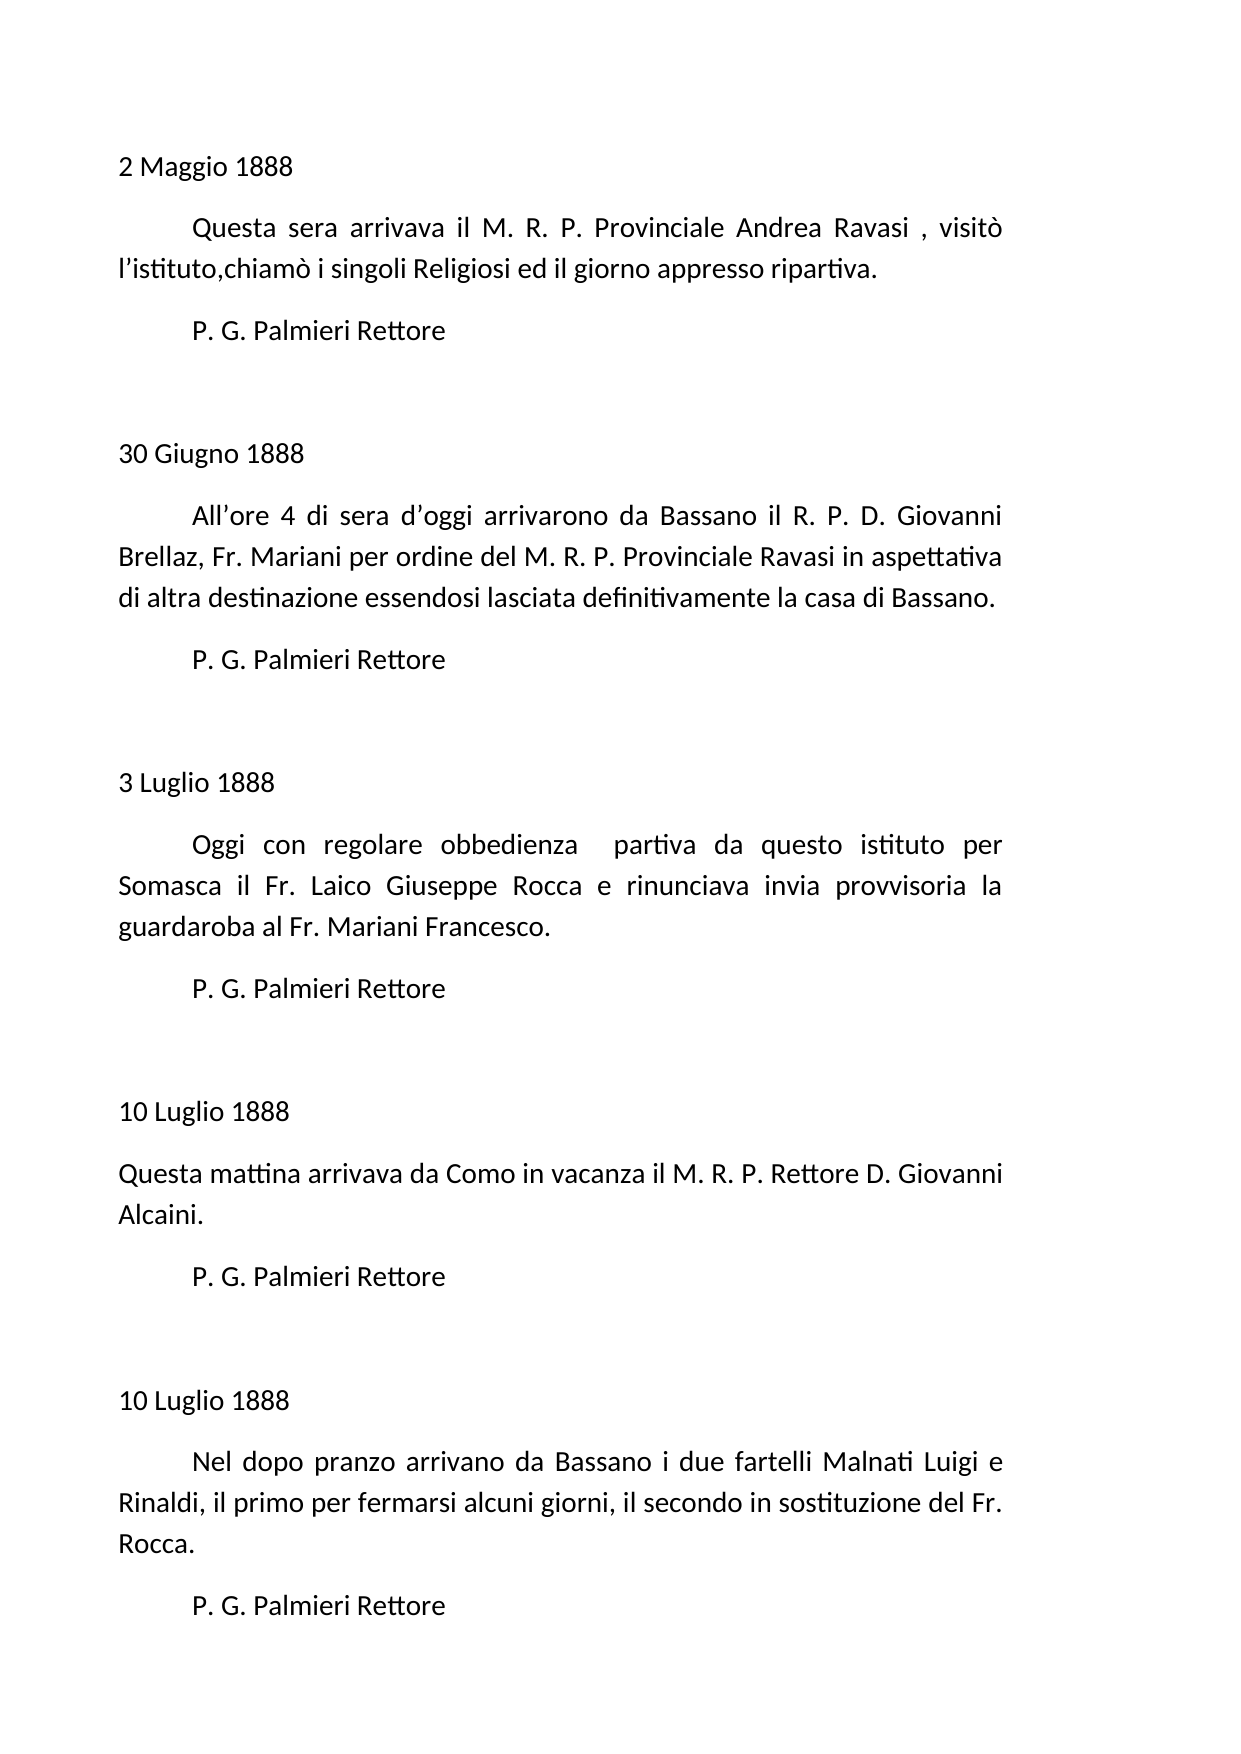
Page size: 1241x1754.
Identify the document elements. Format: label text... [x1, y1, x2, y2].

text 2 Maggio 1888 [118, 148, 1004, 183]
text Questa mattina arrivava da Como in vacanza il M. R. P. Rettore D. Giovanni Alcaini. [118, 1155, 1004, 1232]
text P. G. Palmieri Rettore [118, 641, 1004, 677]
text All’ore 4 di sera d’oggi arrivarono da Bassano il R. P. D. Giovanni Brellaz, Fr. Mariani per ordine del M. R. P. Provinciale Ravasi in aspettativa di altra destinazione essendosi lasciata definitivamente la casa di Bassano. [118, 497, 1004, 615]
text Questa sera arrivava il M. R. P. Provinciale Andrea Ravasi , visitò l’istituto,chiamò i singoli Religiosi ed il giorno appresso ripartiva. [118, 209, 1004, 286]
text P. G. Palmieri Rettore [118, 312, 1004, 348]
text Nel dopo pranzo arrivano da Bassano i due fartelli Malnati Luigi e Rinaldi, il primo per fermarsi alcuni giorni, il secondo in sostituzione del Fr. Rocca. [118, 1443, 1004, 1561]
text P. G. Palmieri Rettore [118, 970, 1004, 1006]
text 30 Giugno 1888 [118, 436, 1004, 471]
text Oggi con regolare obbedienza partiva da questo istituto per Somasca il Fr. Laico Giuseppe Rocca e rinunciava invia provvisoria la guardaroba al Fr. Mariani Francesco. [118, 826, 1004, 944]
text 10 Luglio 1888 [118, 1093, 1004, 1129]
text 3 Luglio 1888 [118, 764, 1004, 800]
text 10 Luglio 1888 [118, 1382, 1004, 1417]
text P. G. Palmieri Rettore [118, 1258, 1004, 1294]
text P. G. Palmieri Rettore [118, 1587, 1004, 1623]
